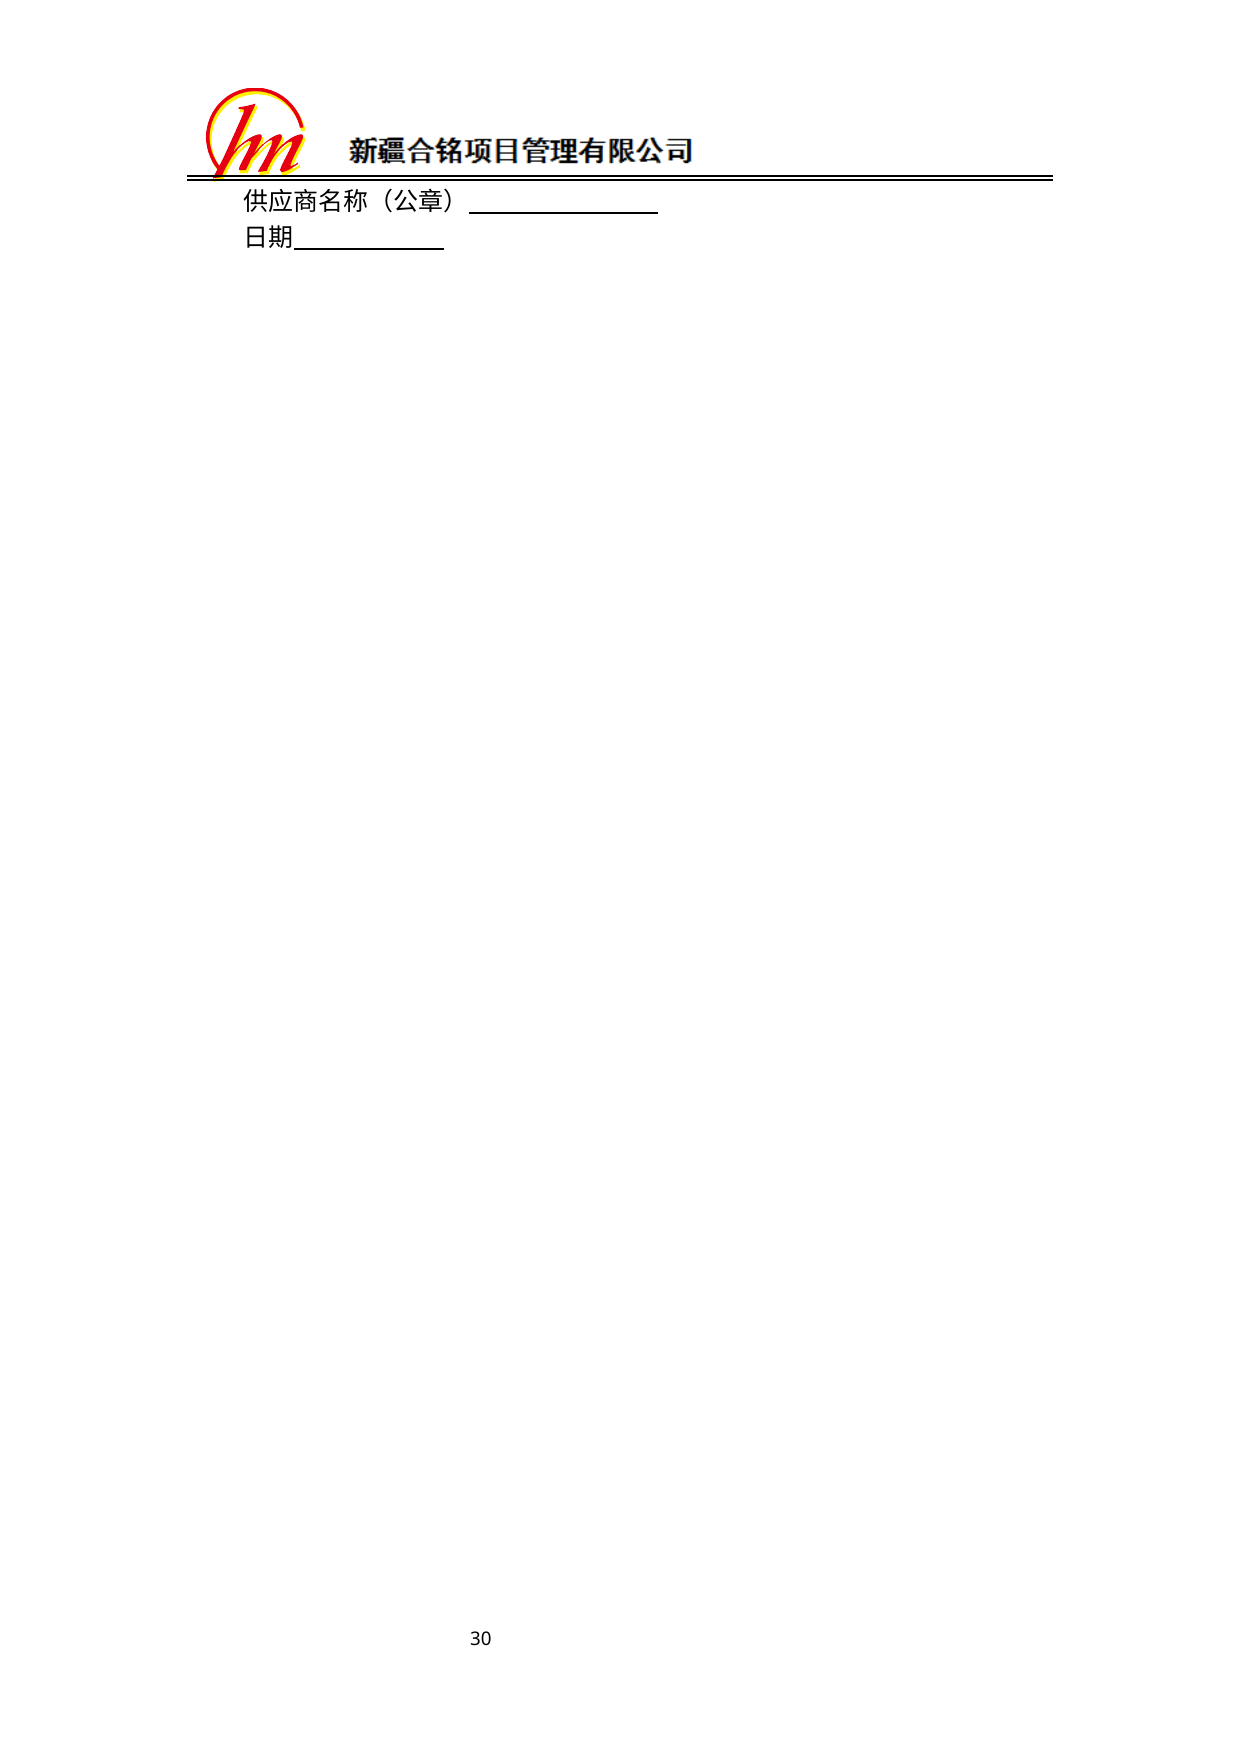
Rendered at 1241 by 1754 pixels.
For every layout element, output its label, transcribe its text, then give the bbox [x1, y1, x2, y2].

picture [334, 119, 706, 174]
text 日期 [243, 217, 1053, 254]
picture [205, 88, 306, 175]
text 供应商名称（公章） [243, 181, 1053, 217]
